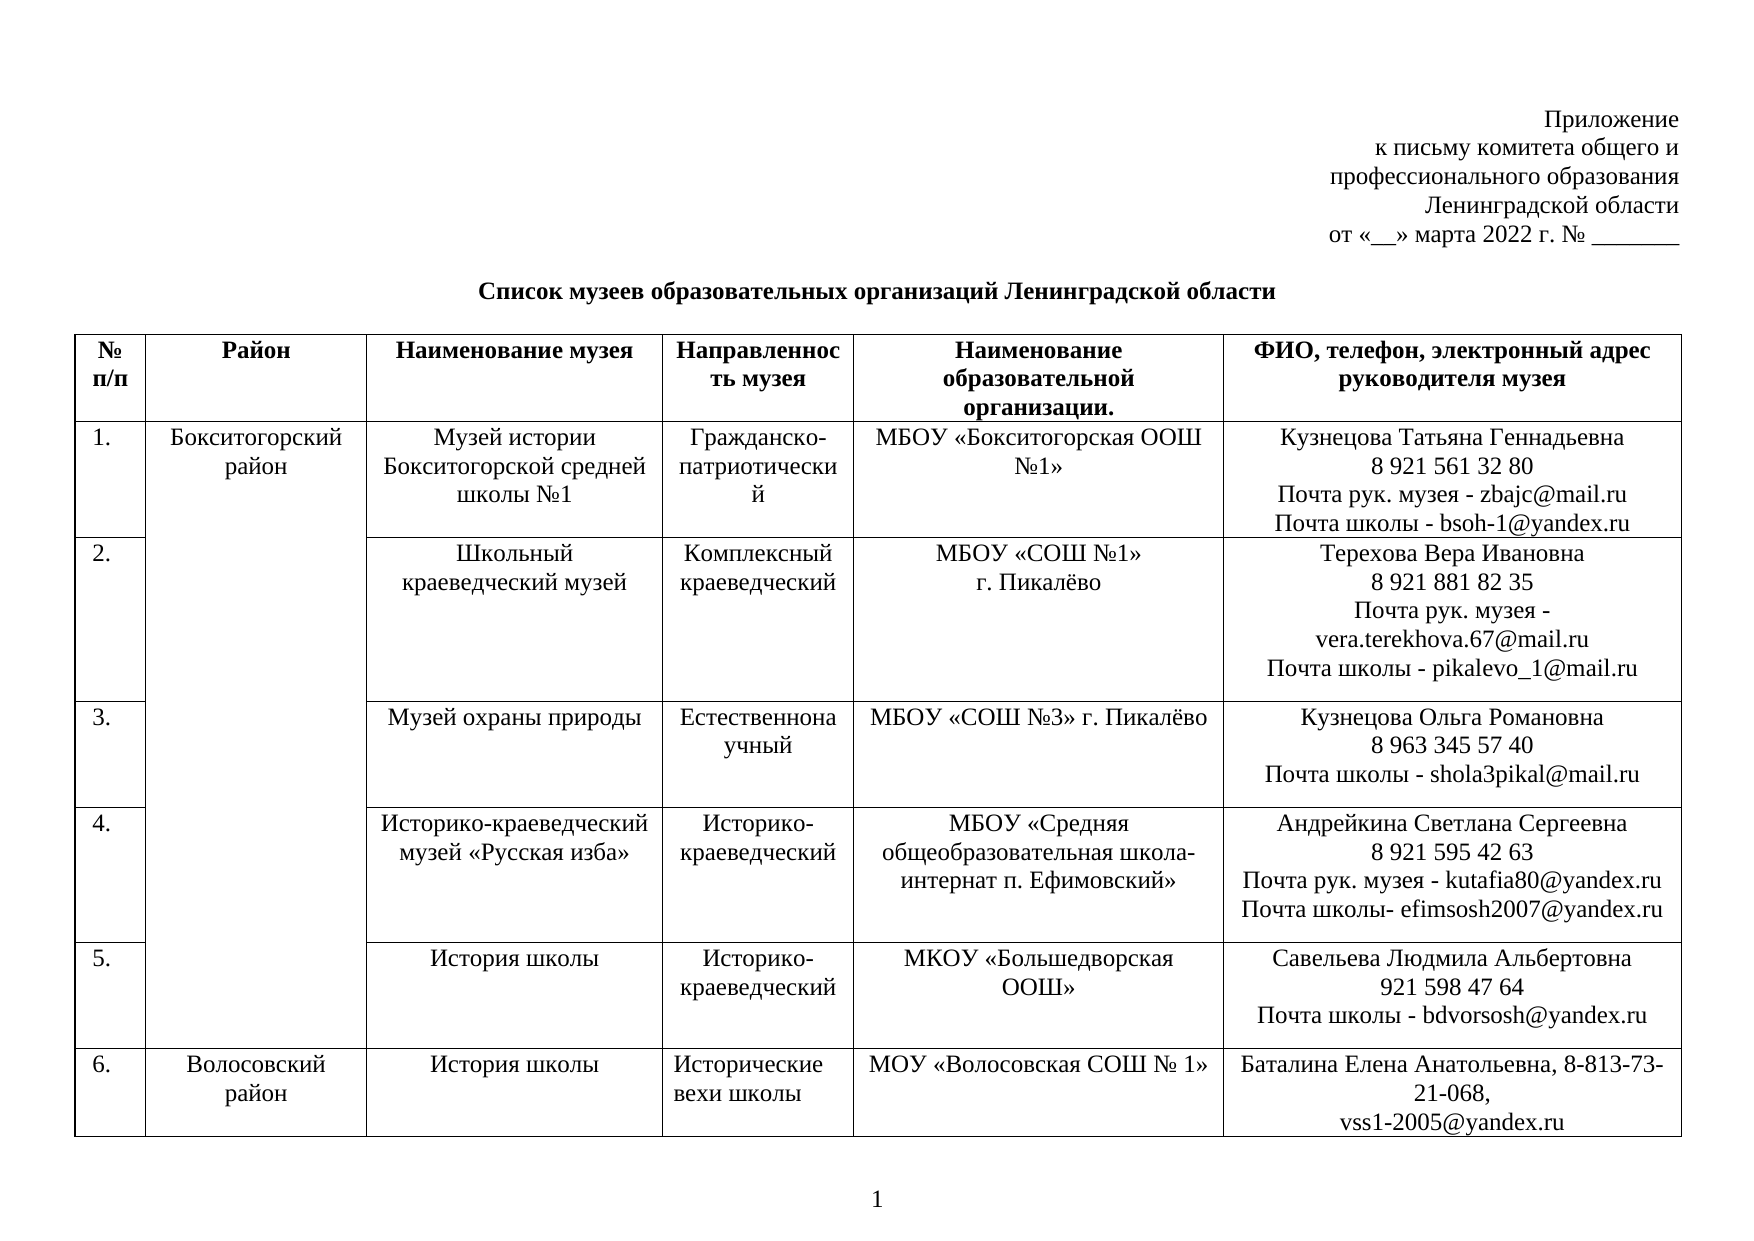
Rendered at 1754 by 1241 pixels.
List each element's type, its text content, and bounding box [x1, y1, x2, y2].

table_cell МБОУ «Бокситогорская ООШ №1» [854, 422, 1223, 537]
table_cell Историко-краеведческий музей «Русская изба» [367, 808, 662, 942]
table_header Наименование музея [367, 335, 662, 421]
table_cell Бокситогорский район [146, 422, 366, 1048]
table_header ФИО, телефон, электронный адрес руководителя музея [1224, 335, 1681, 421]
table_cell Волосовский район [146, 1049, 366, 1136]
table_cell [76, 538, 145, 701]
table_cell Кузнецова Ольга Романовна 8 963 345 57 40 Почта школы - shola3pikal@mail.ru [1224, 702, 1681, 807]
table_cell Гражданско-патриотический [663, 422, 853, 537]
table_cell [76, 1049, 145, 1136]
table_cell [76, 702, 145, 807]
table_cell История школы [367, 1049, 662, 1136]
table_cell МБОУ «Средняя общеобразовательная школа-интернат п. Ефимовский» [854, 808, 1223, 942]
text Ленинградской области [75, 190, 1679, 219]
table_cell Школьный краеведческий музей [367, 538, 662, 701]
table_header Наименование образовательной организации. [854, 335, 1223, 421]
table_cell МБОУ «СОШ №1» г. Пикалёво [854, 538, 1223, 701]
table_cell Савельева Людмила Альбертовна 921 598 47 64 Почта школы - bdvorsosh@yandex.ru [1224, 943, 1681, 1048]
text к письму комитета общего и [75, 132, 1679, 161]
table_cell Комплексный краеведческий [663, 538, 853, 701]
text от «__» марта 2022 г. № _______ [75, 219, 1679, 247]
table_cell [76, 943, 145, 1048]
table_header № п/п [76, 335, 145, 421]
table_cell Естественнонаучный [663, 702, 853, 807]
table_cell [76, 422, 145, 537]
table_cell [1224, 1049, 1681, 1136]
table_cell Музей истории Бокситогорской средней школы №1 [367, 422, 662, 537]
table_header Район [146, 335, 366, 421]
table_cell История школы [367, 943, 662, 1048]
table_cell Терехова Вера Ивановна 8 921 881 82 35 Почта рук. музея - vera.terekhova.67@mail.ru Почта школы - pikalevo_1@mail.ru [1224, 538, 1681, 701]
table_cell Кузнецова Татьяна Геннадьевна 8 921 561 32 80 Почта рук. музея - zbajc@mail.ru Почта школы - bsoh-1@yandex.ru [1224, 422, 1681, 537]
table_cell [663, 1049, 853, 1136]
table_cell МБОУ «СОШ №3» г. Пикалёво [854, 702, 1223, 807]
table_header Направленность музея [663, 335, 853, 421]
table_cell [854, 1049, 1223, 1136]
table_cell [76, 808, 145, 942]
table_cell МКОУ «Большедворская ООШ» [854, 943, 1223, 1048]
table_cell Историко-краеведческий [663, 808, 853, 942]
text Список музеев образовательных организаций Ленинградской области [75, 276, 1679, 305]
text Приложение [75, 104, 1679, 132]
table_cell Историко-краеведческий [663, 943, 853, 1048]
table_cell Андрейкина Светлана Сергеевна 8 921 595 42 63 Почта рук. музея - kutafia80@yandex.ru Почта школы- efimsosh2007@yandex.ru [1224, 808, 1681, 942]
table_cell Музей охраны природы [367, 702, 662, 807]
text профессионального образования [75, 161, 1679, 190]
